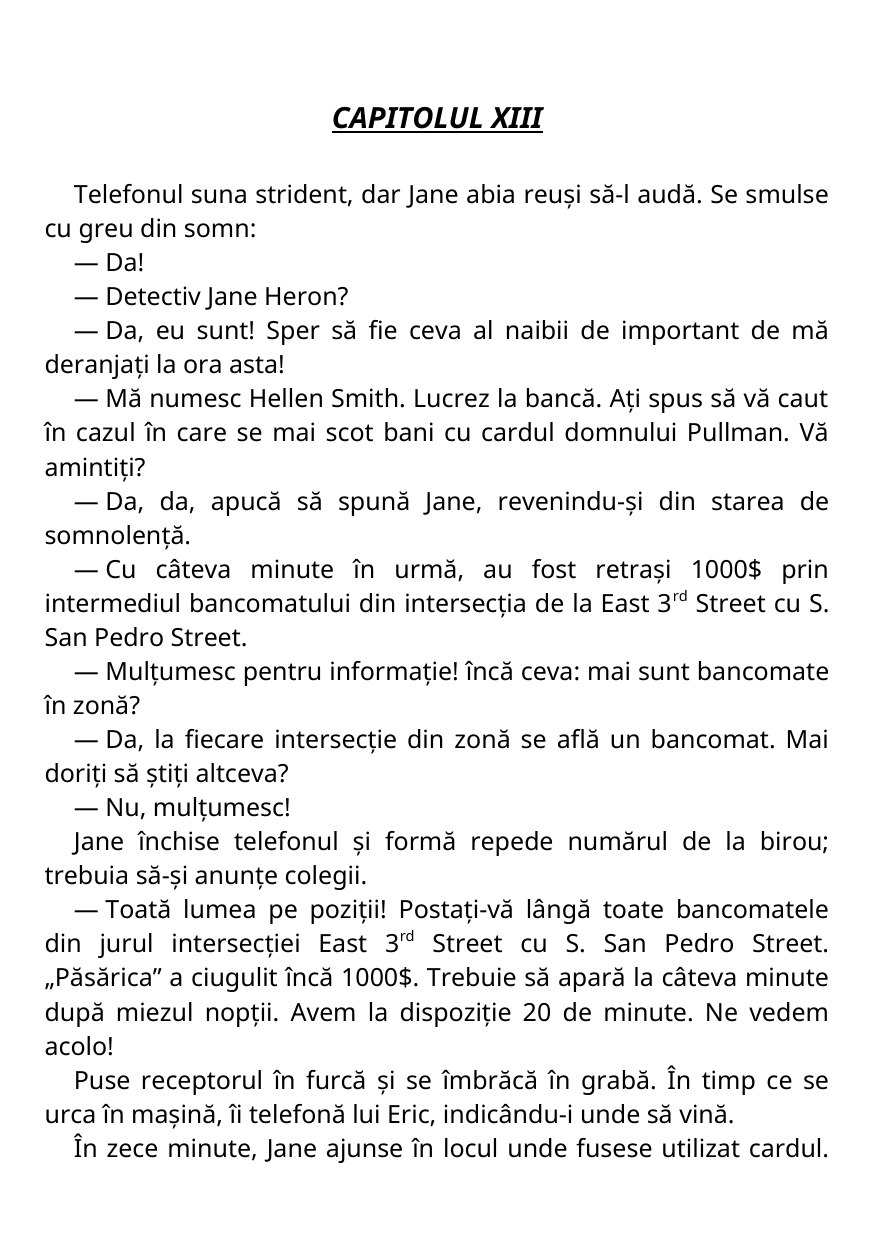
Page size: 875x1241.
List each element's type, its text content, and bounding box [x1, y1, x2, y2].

text — Toată lumea pe poziţii! Postaţi-vă lângă toate bancomatele din jurul intersecţiei East 3rd Street cu S. San Pedro Street. „Păsărica” a ciugulit încă 1000$. Trebuie să apară la câteva minute după miezul nopţii. Avem la dispoziţie 20 de minute. Ne vedem acolo! [44, 892, 830, 1062]
text — Da, eu sunt! Sper să fie ceva al naibii de important de mă deranjaţi la ora asta! [44, 313, 830, 381]
text — Mulţumesc pentru informaţie! încă ceva: mai sunt bancomate în zonă? [44, 653, 830, 722]
text — Mă numesc Hellen Smith. Lucrez la bancă. Aţi spus să vă caut în cazul în care se mai scot bani cu cardul domnului Pullman. Vă amintiţi? [44, 381, 830, 483]
text Puse receptorul în furcă şi se îmbrăcă în grabă. În timp ce se urca în maşină, îi telefonă lui Eric, indicându-i unde să vină. [44, 1062, 830, 1130]
text Jane închise telefonul şi formă repede numărul de la birou; trebuia să-şi anunţe colegii. [44, 824, 830, 892]
text — Da! [44, 245, 830, 279]
text — Da, la fiecare intersecţie din zonă se află un bancomat. Mai doriţi să ştiţi altceva? [44, 722, 830, 790]
text Telefonul suna strident, dar Jane abia reuşi să-l audă. Se smulse cu greu din somn: [44, 177, 830, 245]
text — Da, da, apucă să spună Jane, revenindu-şi din starea de somnolenţă. [44, 483, 830, 551]
text — Cu câteva minute în urmă, au fost retraşi 1000$ prin intermediul bancomatului din intersecţia de la East 3rd Street cu S. San Pedro Street. [44, 551, 830, 653]
subtitle CAPITOLUL XIII [44, 97, 830, 137]
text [44, 1130, 830, 1164]
text — Detectiv Jane Heron? [44, 279, 830, 313]
text — Nu, mulţumesc! [44, 790, 830, 824]
